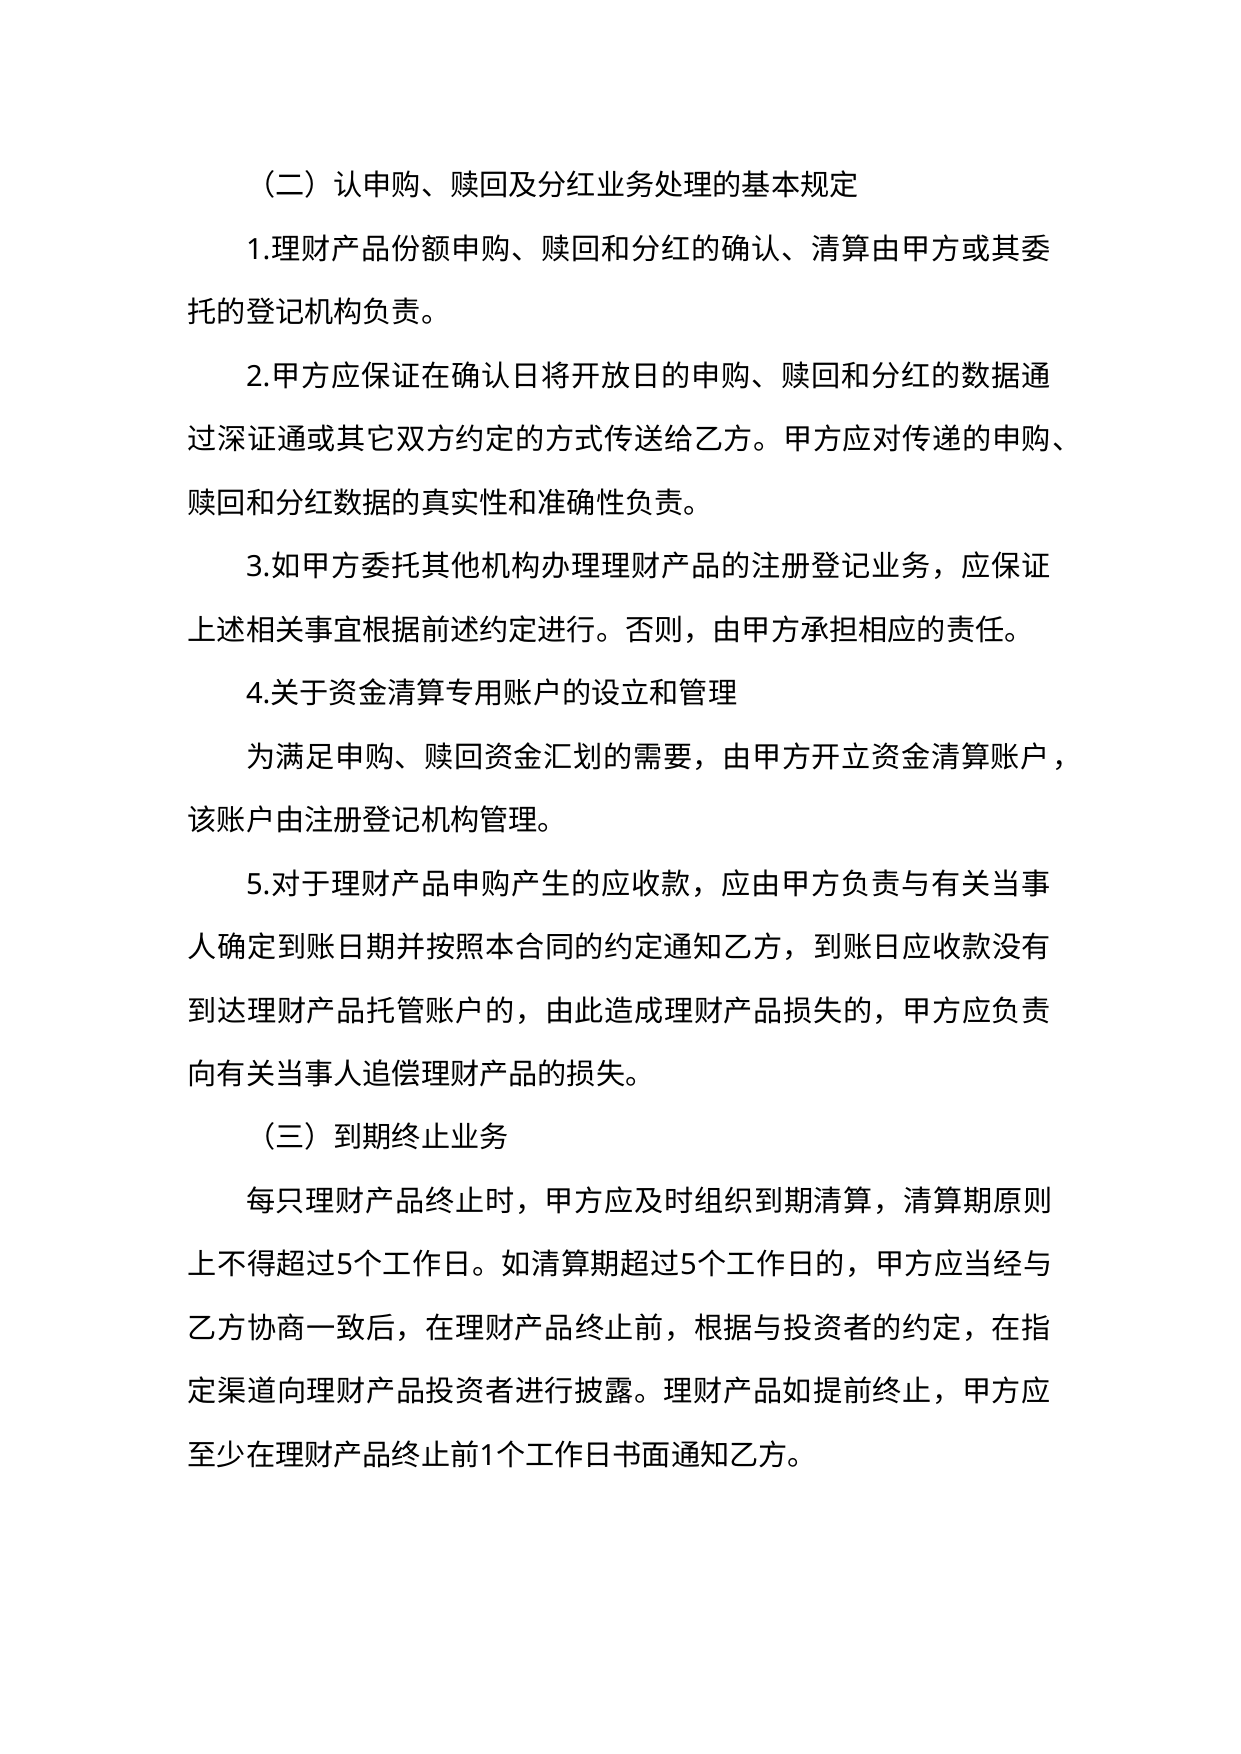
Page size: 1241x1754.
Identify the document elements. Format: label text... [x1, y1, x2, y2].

text 5.对于理财产品申购产生的应收款，应由甲方负责与有关当事人确定到账日期并按照本合同的约定通知乙方，到账日应收款没有到达理财产品托管账户的，由此造成理财产品损失的，甲方应负责向有关当事人追偿理财产品的损失。 [187, 860, 1053, 1093]
text （三）到期终止业务 [187, 1114, 1053, 1156]
text 每只理财产品终止时，甲方应及时组织到期清算，清算期原则上不得超过5个工作日。如清算期超过5个工作日的，甲方应当经与乙方协商一致后，在理财产品终止前，根据与投资者的约定，在指定渠道向理财产品投资者进行披露。理财产品如提前终止，甲方应至少在理财产品终止前1个工作日书面通知乙方。 [187, 1177, 1053, 1474]
text （二）认申购、赎回及分红业务处理的基本规定 [187, 162, 1053, 204]
text 4.关于资金清算专用账户的设立和管理 [187, 670, 1053, 712]
text 为满足申购、赎回资金汇划的需要，由甲方开立资金清算账户，该账户由注册登记机构管理。 [187, 733, 1053, 839]
text 2.甲方应保证在确认日将开放日的申购、赎回和分红的数据通过深证通或其它双方约定的方式传送给乙方。甲方应对传递的申购、赎回和分红数据的真实性和准确性负责。 [187, 352, 1053, 522]
text 3.如甲方委托其他机构办理理财产品的注册登记业务，应保证上述相关事宜根据前述约定进行。否则，由甲方承担相应的责任。 [187, 543, 1053, 649]
text 1.理财产品份额申购、赎回和分红的确认、清算由甲方或其委托的登记机构负责。 [187, 225, 1053, 331]
